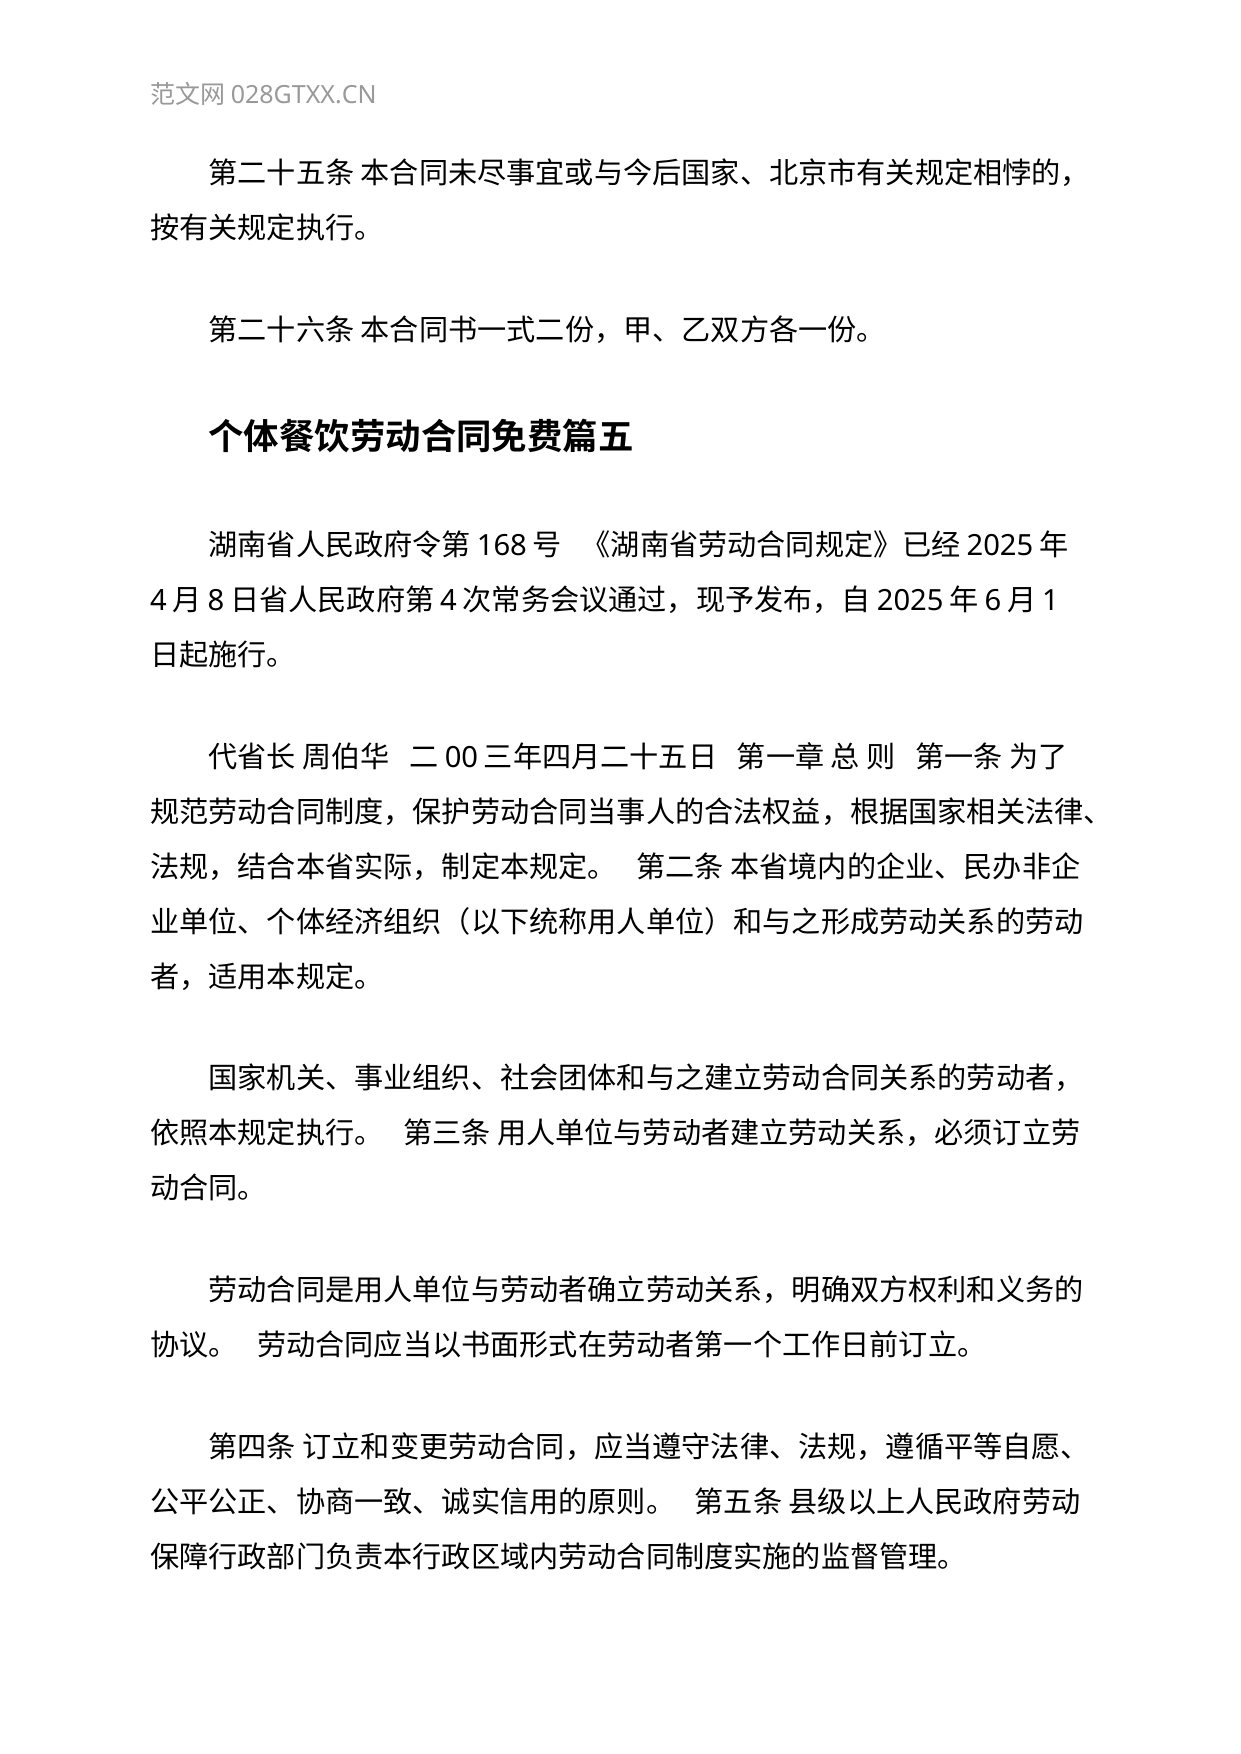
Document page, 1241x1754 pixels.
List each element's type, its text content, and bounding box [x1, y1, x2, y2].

text 代省长 周伯华 二00三年四月二十五日 第一章 总 则 第一条 为了规范劳动合同制度，保护劳动合同当事人的合法权益，根据国家相关法律、法规，结合本省实际，制定本规定。 第二条 本省境内的企业、民办非企业单位、个体经济组织（以下统称用人单位）和与之形成劳动关系的劳动者，适用本规定。 [150, 734, 1090, 996]
text 湖南省人民政府令第168号 《湖南省劳动合同规定》已经2025年4月8日省人民政府第4次常务会议通过，现予发布，自2025年6月1日起施行。 [150, 522, 1090, 674]
text 第四条 订立和变更劳动合同，应当遵守法律、法规，遵循平等自愿、公平公正、协商一致、诚实信用的原则。 第五条 县级以上人民政府劳动保障行政部门负责本行政区域内劳动合同制度实施的监督管理。 [150, 1423, 1090, 1575]
text 劳动合同是用人单位与劳动者确立劳动关系，明确双方权利和义务的协议。 劳动合同应当以书面形式在劳动者第一个工作日前订立。 [150, 1267, 1090, 1364]
text 国家机关、事业组织、社会团体和与之建立劳动合同关系的劳动者，依照本规定执行。 第三条 用人单位与劳动者建立劳动关系，必须订立劳动合同。 [150, 1055, 1090, 1207]
text 个体餐饮劳动合同免费篇五 [150, 408, 1090, 460]
text 第二十六条 本合同书一式二份，甲、乙双方各一份。 [150, 307, 1090, 349]
text 第二十五条 本合同未尽事宜或与今后国家、北京市有关规定相悖的，按有关规定执行。 [150, 150, 1090, 247]
